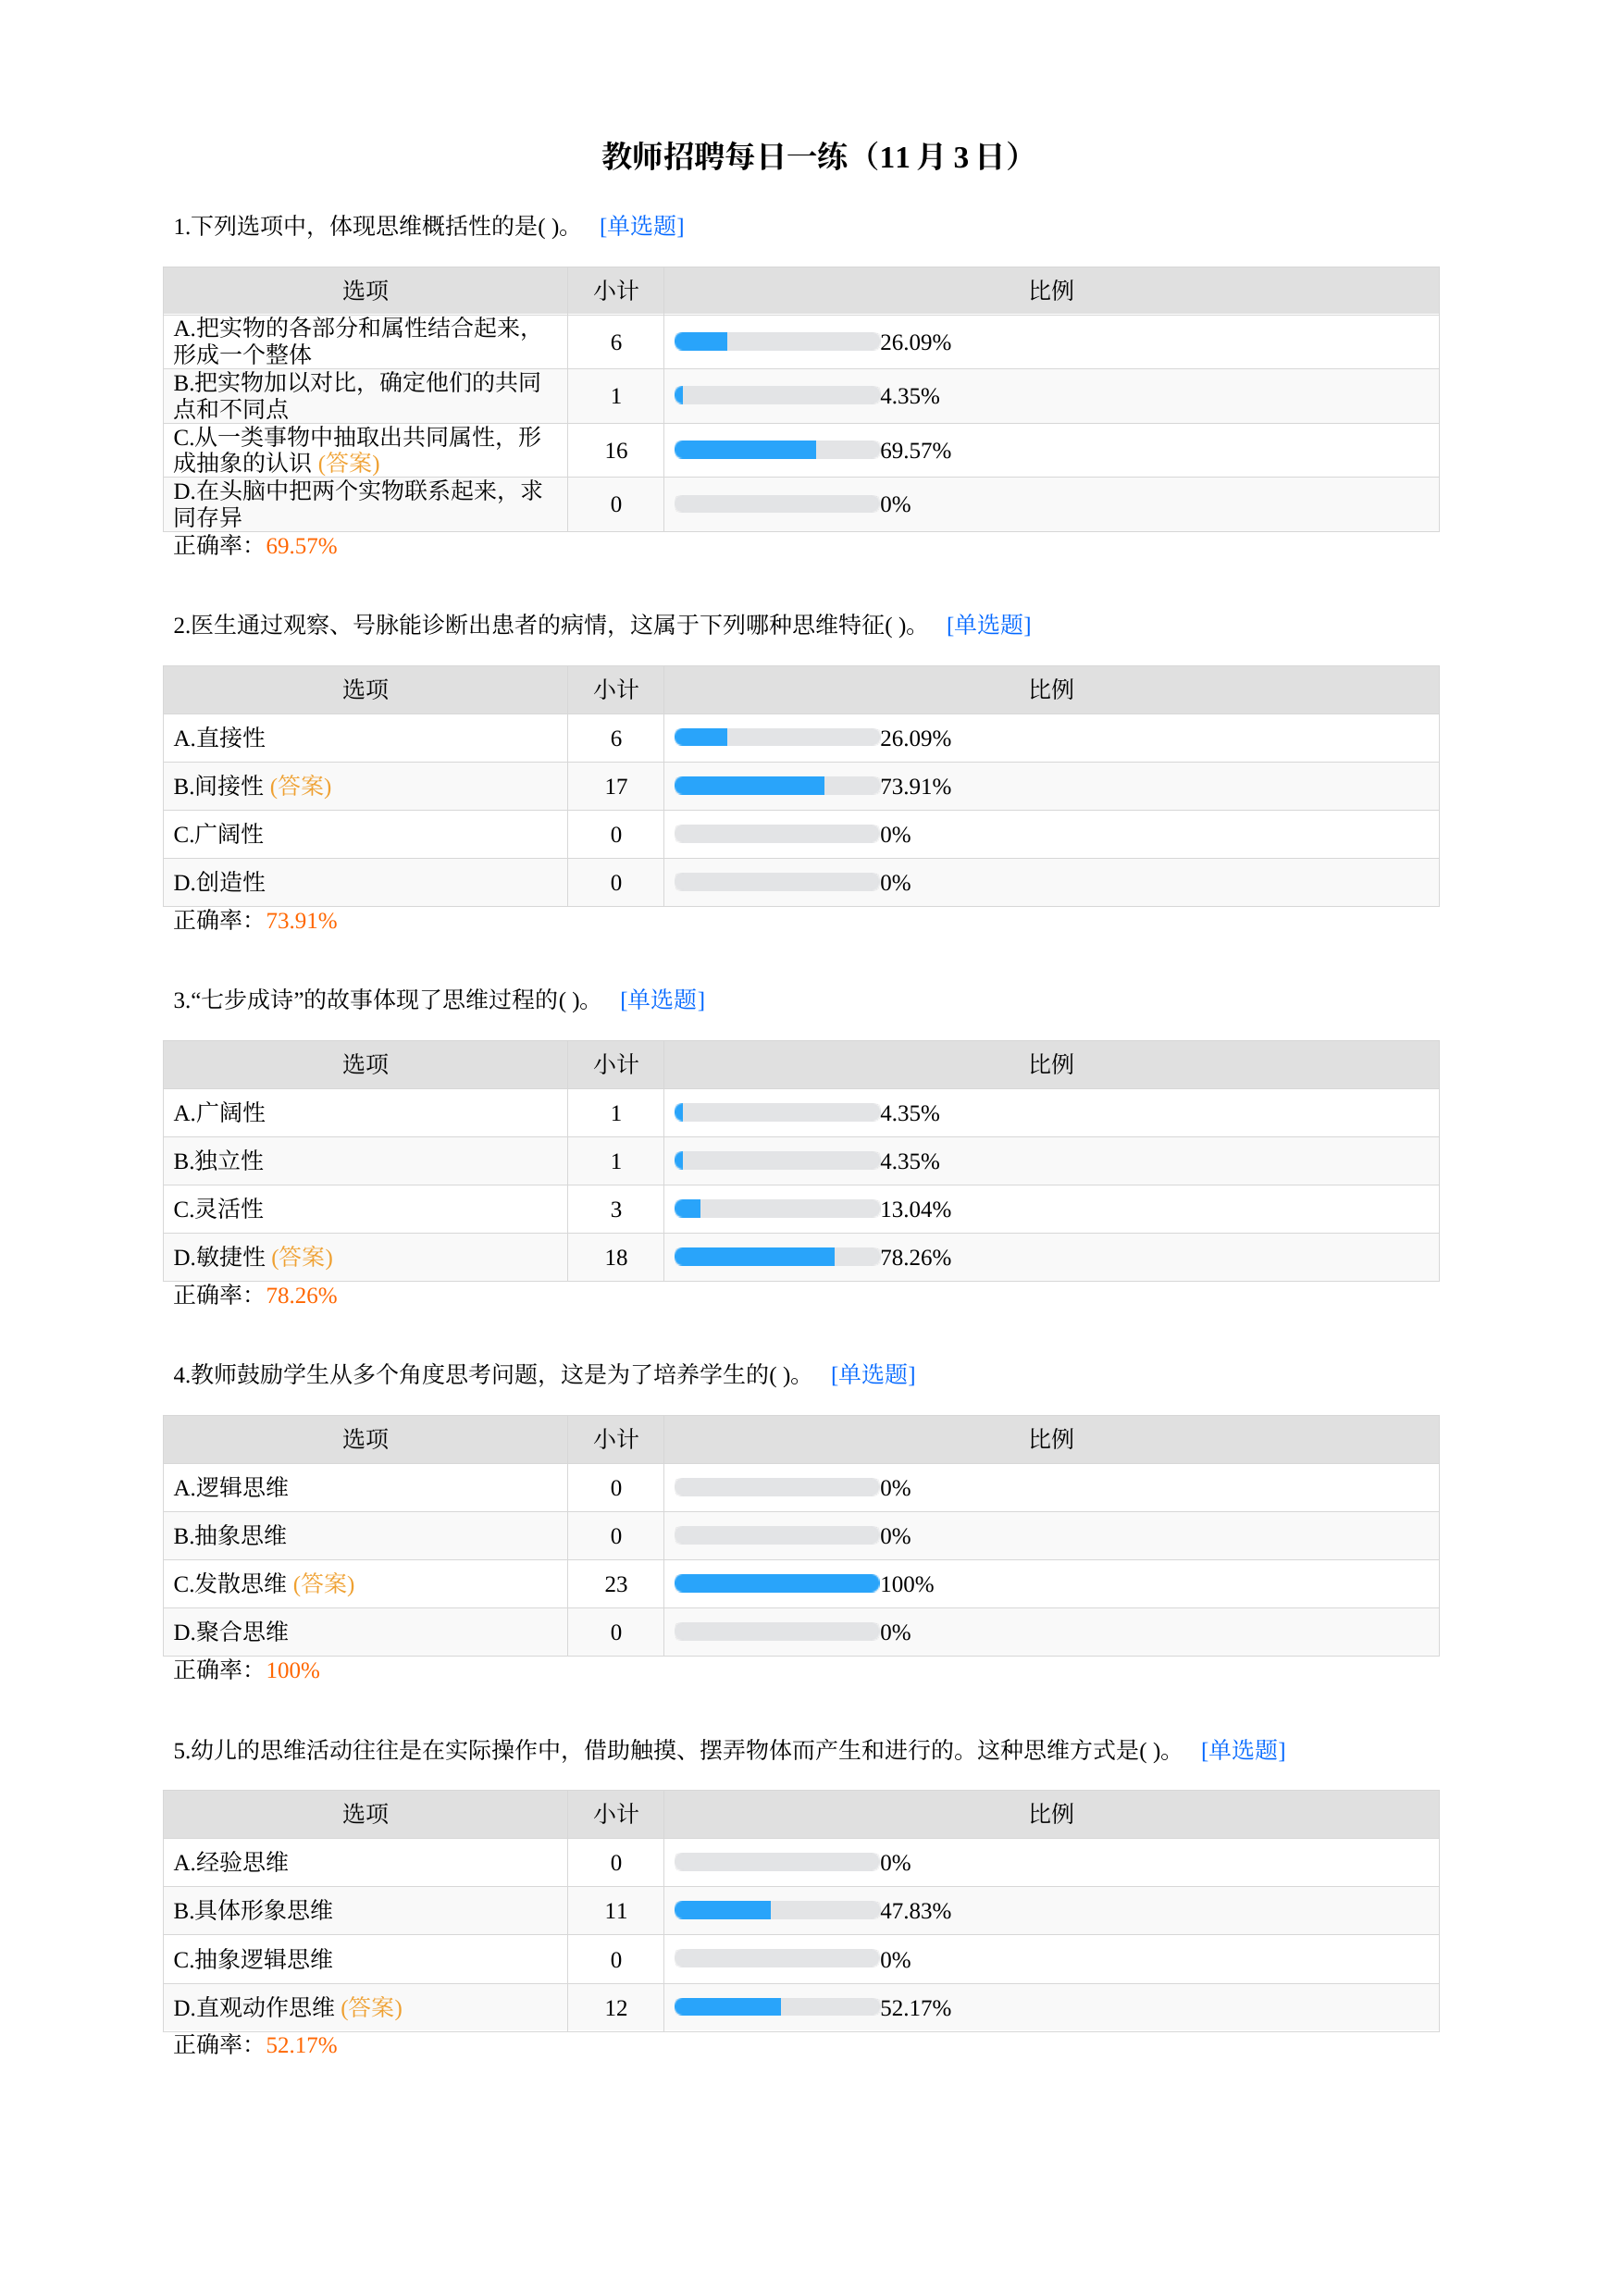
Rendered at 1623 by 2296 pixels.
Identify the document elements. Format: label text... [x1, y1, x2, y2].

table_cell A.逻辑思维 [164, 1464, 567, 1511]
table_cell 1 [568, 369, 663, 423]
table_cell 17 [568, 763, 663, 810]
table_cell C.灵活性 [164, 1185, 567, 1233]
table_cell A.把实物的各部分和属性结合起来，形成一个整体 [164, 316, 567, 368]
table_cell 4.35% [664, 1137, 1439, 1185]
table_cell 0 [568, 811, 663, 858]
text 正确率：52.17% [173, 2032, 1449, 2058]
table_cell 12 [568, 1984, 663, 2030]
text 正确率：78.26% [173, 1282, 1449, 1309]
table_header 比例 [664, 1791, 1439, 1838]
table_cell 0% [664, 1839, 1439, 1886]
table_cell 100% [664, 1560, 1439, 1607]
table_cell 18 [568, 1234, 663, 1281]
table_header 选项 [164, 666, 567, 714]
picture [675, 1622, 880, 1641]
table_cell 1 [568, 1089, 663, 1136]
text 3.“七步成诗”的故事体现了思维过程的( )。 [单选题] [173, 987, 1449, 1013]
picture [675, 1526, 880, 1545]
table_cell D.在头脑中把两个实物联系起来，求同存异 [164, 478, 567, 531]
picture [675, 495, 880, 513]
table_cell A.广阔性 [164, 1089, 567, 1136]
text 5.幼儿的思维活动往往是在实际操作中，借助触摸、摆弄物体而产生和进行的。这种思维方式是( )。 [单选题] [173, 1737, 1449, 1763]
table_cell 16 [568, 424, 663, 477]
table_header 比例 [664, 1041, 1439, 1088]
table_header 小计 [568, 267, 663, 314]
table_cell 26.09% [664, 316, 1439, 368]
picture [675, 1901, 881, 1919]
text 4.教师鼓励学生从多个角度思考问题，这是为了培养学生的( )。 [单选题] [173, 1361, 1449, 1388]
table_cell 23 [568, 1560, 663, 1607]
picture [675, 441, 881, 459]
table_cell 0% [664, 478, 1439, 531]
table_cell B.间接性 (答案) [164, 763, 567, 810]
picture [675, 1478, 880, 1496]
table_cell 6 [568, 714, 663, 762]
table_header 小计 [568, 666, 663, 714]
table_cell A.直接性 [164, 714, 567, 762]
table_cell 52.17% [664, 1984, 1439, 2030]
table_cell 11 [568, 1887, 663, 1934]
table_cell A.经验思维 [164, 1839, 567, 1886]
table_cell 47.83% [664, 1887, 1439, 1934]
table_cell 73.91% [664, 763, 1439, 810]
picture [675, 1998, 881, 2016]
table_cell C.发散思维 (答案) [164, 1560, 567, 1607]
text 1.下列选项中，体现思维概括性的是( )。 [单选题] [173, 213, 1449, 240]
picture [675, 386, 881, 404]
table_header 小计 [568, 1791, 663, 1838]
table_cell 26.09% [664, 714, 1439, 762]
table_cell 0 [568, 1839, 663, 1886]
table_cell 69.57% [664, 424, 1439, 477]
table_cell 0 [568, 1935, 663, 1982]
table_cell 0% [664, 1464, 1439, 1511]
table_header 选项 [164, 1791, 567, 1838]
table_cell B.把实物加以对比，确定他们的共同点和不同点 [164, 369, 567, 423]
table_cell B.具体形象思维 [164, 1887, 567, 1934]
table_cell 6 [568, 316, 663, 368]
text 2.医生通过观察、号脉能诊断出患者的病情，这属于下列哪种思维特征( )。 [单选题] [173, 612, 1449, 639]
picture [675, 728, 881, 746]
table_header 选项 [164, 1041, 567, 1088]
picture [675, 332, 881, 351]
text 正确率：69.57% [173, 532, 1449, 558]
picture [675, 776, 881, 795]
table_cell 0% [664, 1608, 1439, 1656]
table_cell 0% [664, 1512, 1439, 1559]
table_header 选项 [164, 1416, 567, 1463]
table_cell 0 [568, 1512, 663, 1559]
picture [675, 1949, 880, 1967]
table_cell 0 [568, 1464, 663, 1511]
table_header 选项 [164, 267, 567, 314]
table_cell 3 [568, 1185, 663, 1233]
table_cell D.聚合思维 [164, 1608, 567, 1656]
table_cell 0 [568, 1608, 663, 1656]
table_cell D.敏捷性 (答案) [164, 1234, 567, 1281]
table_cell C.广阔性 [164, 811, 567, 858]
picture [675, 1103, 881, 1122]
picture [675, 873, 880, 891]
picture [675, 1199, 881, 1218]
table_cell 78.26% [664, 1234, 1439, 1281]
picture [675, 1247, 881, 1266]
picture [675, 1574, 880, 1593]
table_header 比例 [664, 1416, 1439, 1463]
table_cell 0% [664, 1935, 1439, 1982]
table_cell 4.35% [664, 369, 1439, 423]
text 正确率：100% [173, 1657, 1449, 1683]
table_header 比例 [664, 267, 1439, 314]
table_cell B.独立性 [164, 1137, 567, 1185]
table_cell B.抽象思维 [164, 1512, 567, 1559]
table_cell C.抽象逻辑思维 [164, 1935, 567, 1982]
text 教师招聘每日一练（11月3日） [173, 139, 1449, 174]
table_cell 0 [568, 859, 663, 906]
table_cell 13.04% [664, 1185, 1439, 1233]
text 正确率：73.91% [173, 907, 1449, 934]
table_cell C.从一类事物中抽取出共同属性，形成抽象的认识 (答案) [164, 424, 567, 477]
table_cell D.创造性 [164, 859, 567, 906]
table_cell 0 [568, 478, 663, 531]
table_header 小计 [568, 1041, 663, 1088]
table_cell 0% [664, 811, 1439, 858]
table_cell D.直观动作思维 (答案) [164, 1984, 567, 2030]
table_header 比例 [664, 666, 1439, 714]
picture [675, 1853, 880, 1871]
table_header 小计 [568, 1416, 663, 1463]
table_cell 0% [664, 859, 1439, 906]
table_cell 4.35% [664, 1089, 1439, 1136]
picture [675, 1151, 881, 1170]
table_cell 1 [568, 1137, 663, 1185]
picture [675, 825, 880, 843]
